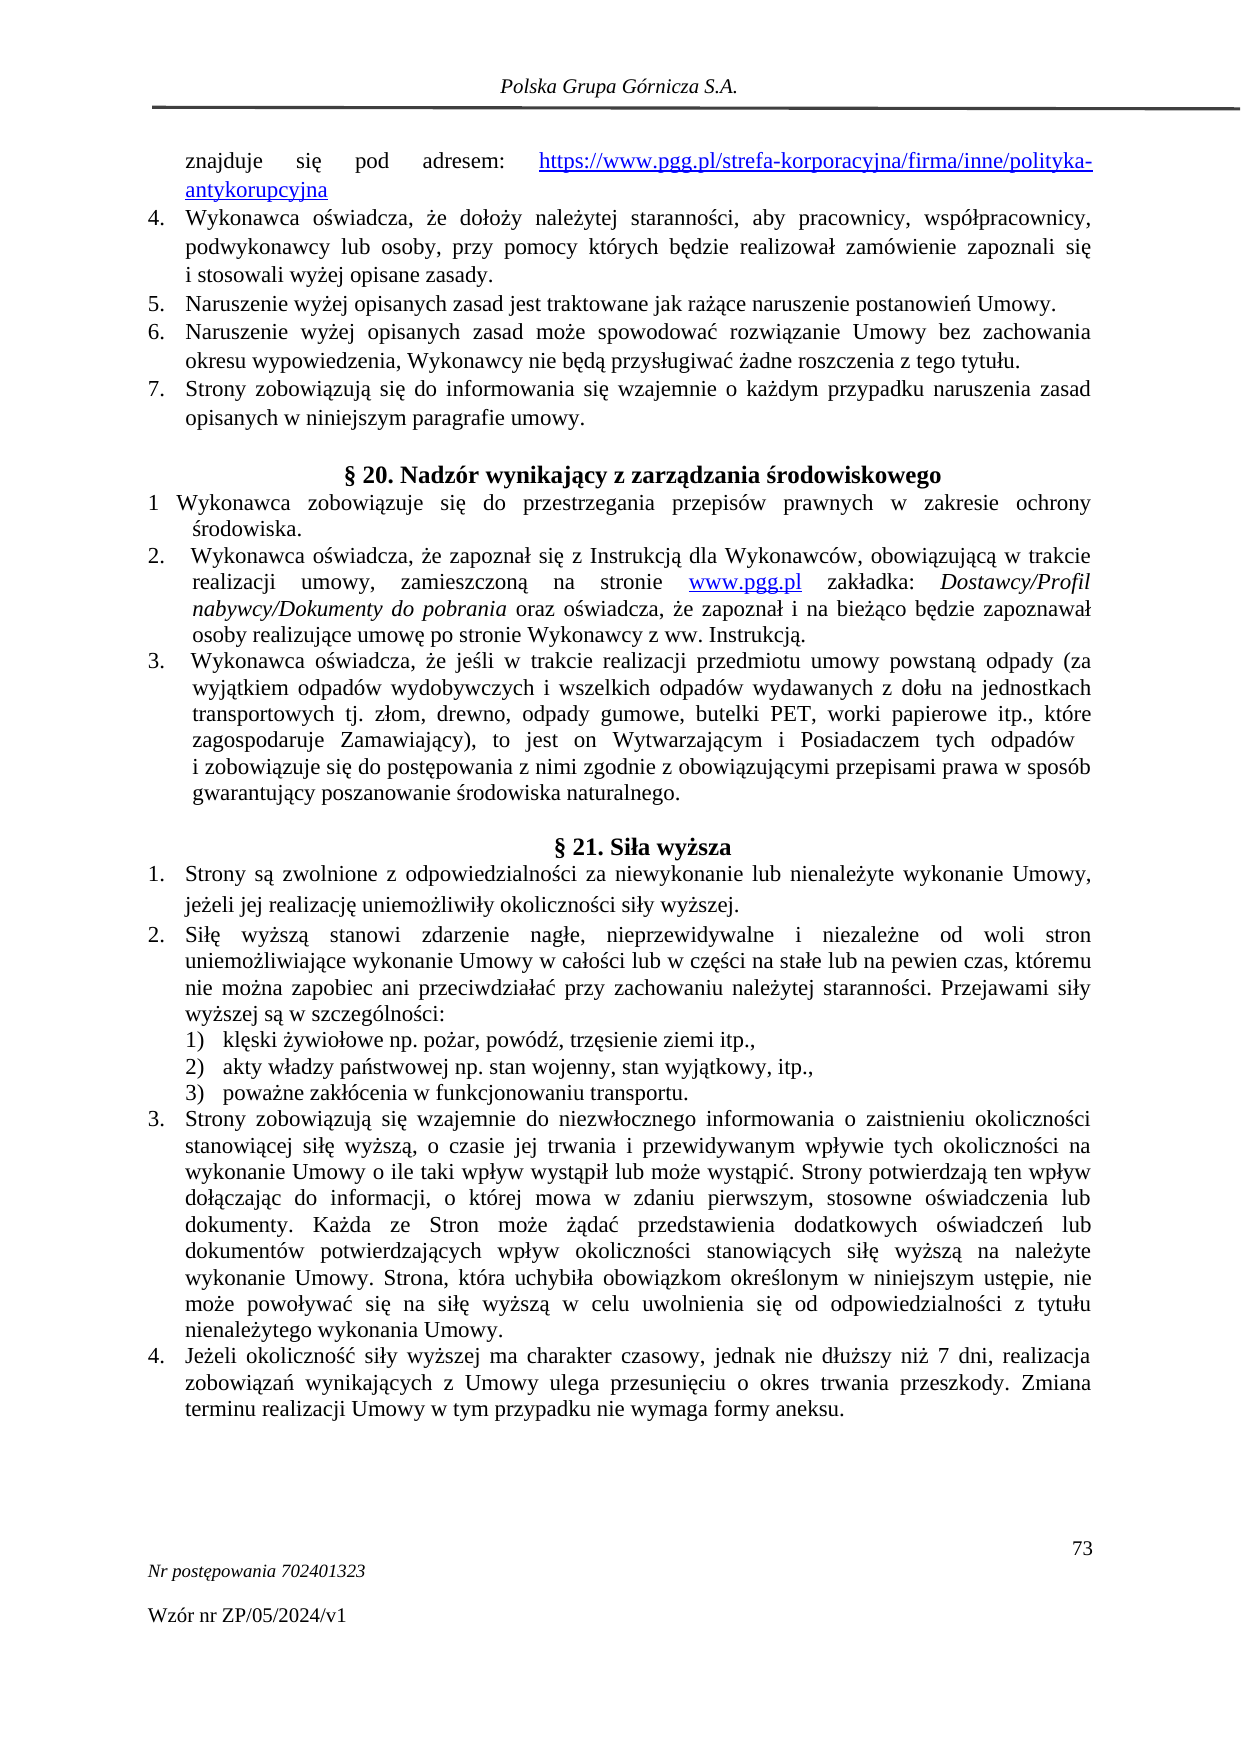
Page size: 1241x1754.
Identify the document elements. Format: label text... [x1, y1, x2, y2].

text 2. Wykonawca oświadcza, że zapoznał się z Instrukcją dla Wykonawców, obowiązującą w trakcie realizacji umowy, zamieszczoną na stronie www.pgg.pl zakładka: Dostawcy/Profil nabywcy/Dokumenty do pobrania oraz oświadcza, że zapoznał i na bieżąco będzie zapoznawał osoby realizujące umowę po stronie Wykonawcy z ww. Instrukcją. [148, 542, 1093, 647]
text 1 Wykonawca zobowiązuje się do przestrzegania przepisów prawnych w zakresie ochrony środowiska. [148, 489, 1093, 542]
list Strony zobowiązują się wzajemnie do niezwłocznego informowania o zaistnieniu okoliczności stanowiącej siłę wyższą, o czasie jej trwania i przewidywanym wpływie tych okoliczności na wykonanie Umowy o ile taki wpływ wystąpił lub może wystąpić. Strony potwierdzają ten wpływ dołączając do informacji, o której mowa w zdaniu pierwszym, stosowne oświadczenia lub dokumenty. Każda ze Stron może żądać przedstawienia dodatkowych oświadczeń lub dokumentów potwierdzających wpływ okoliczności stanowiących siłę wyższą na należyte wykonanie Umowy. Strona, która uchybiła obowiązkom określonym w niniejszym ustępie, nie może powoływać się na siłę wyższą w celu uwolnienia się od odpowiedzialności z tytułu nienależytego wykonania Umowy. [148, 1105, 1093, 1343]
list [148, 148, 1093, 202]
subtitle § 21. Siła wyższa [193, 832, 1093, 861]
list Jeżeli okoliczność siły wyższej ma charakter czasowy, jednak nie dłuższy niż 7 dni, realizacja zobowiązań wynikających z Umowy ulega przesunięciu o okres trwania przeszkody. Zmiana terminu realizacji Umowy w tym przypadku nie wymaga formy aneksu. [148, 1343, 1093, 1422]
list klęski żywiołowe np. pożar, powódź, trzęsienie ziemi itp., [185, 1026, 1093, 1053]
text 3. Wykonawca oświadcza, że jeśli w trakcie realizacji przedmiotu umowy powstaną odpady (za wyjątkiem odpadów wydobywczych i wszelkich odpadów wydawanych z dołu na jednostkach transportowych tj. złom, drewno, odpady gumowe, butelki PET, worki papierowe itp., które zagospodaruje Zamawiający), to jest on Wytwarzającym i Posiadaczem tych odpadów i zobowiązuje się do postępowania z nimi zgodnie z obowiązującymi przepisami prawa w sposób gwarantujący poszanowanie środowiska naturalnego. [148, 647, 1093, 805]
list Naruszenie wyżej opisanych zasad jest traktowane jak rażące naruszenie postanowień Umowy. [148, 290, 1093, 316]
list akty władzy państwowej np. stan wojenny, stan wyjątkowy, itp., [185, 1053, 1093, 1079]
subtitle § 20. Nadzór wynikający z zarządzania środowiskowego [193, 460, 1093, 489]
list Siłę wyższą stanowi zdarzenie nagłe, nieprzewidywalne i niezależne od woli stron uniemożliwiające wykonanie Umowy w całości lub w części na stałe lub na pewien czas, któremu nie można zapobiec ani przeciwdziałać przy zachowaniu należytej staranności. Przejawami siły wyższej są w szczególności: [148, 921, 1093, 1026]
list poważne zakłócenia w funkcjonowaniu transportu. [185, 1079, 1093, 1105]
list Strony zobowiązują się do informowania się wzajemnie o każdym przypadku naruszenia zasad opisanych w niniejszym paragrafie umowy. [148, 375, 1093, 430]
list Naruszenie wyżej opisanych zasad może spowodować rozwiązanie Umowy bez zachowania okresu wypowiedzenia, Wykonawcy nie będą przysługiwać żadne roszczenia z tego tytułu. [148, 318, 1093, 373]
list Wykonawca oświadcza, że dołoży należytej staranności, aby pracownicy, współpracownicy, podwykonawcy lub osoby, przy pomocy których będzie realizował zamówienie zapoznali się i stosowali wyżej opisane zasady. [148, 204, 1093, 288]
list Strony są zwolnione z odpowiedzialności za niewykonanie lub nienależyte wykonanie Umowy, jeżeli jej realizację uniemożliwiły okoliczności siły wyższej. [148, 861, 1093, 917]
